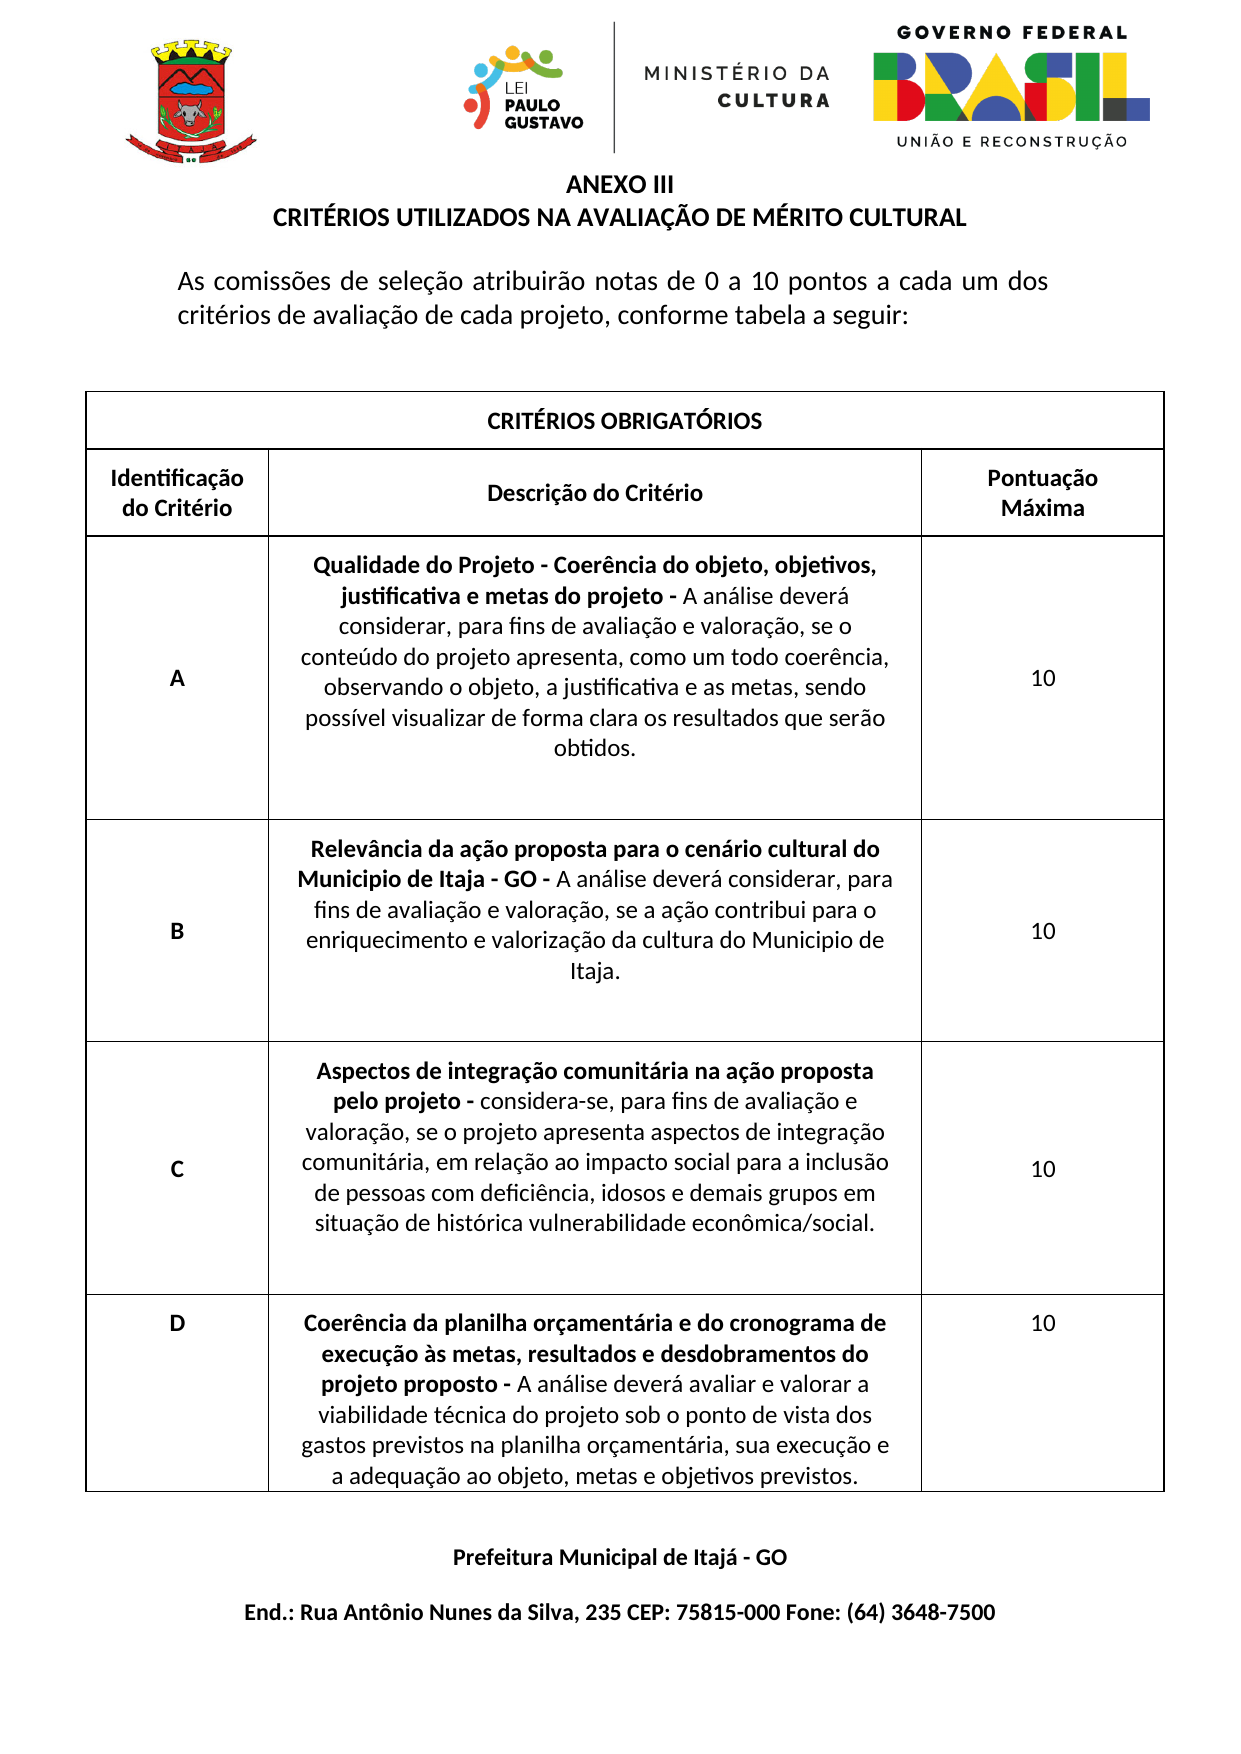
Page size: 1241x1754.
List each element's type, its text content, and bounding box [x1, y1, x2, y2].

picture [452, 19, 1164, 160]
table_cell Aspectos de integração comunitária na ação proposta pelo projeto - considera-se, para fins de avaliação e valoração, se o projeto apresenta aspectos de integração comunitária, em relação ao impacto social para a inclusão de pessoas com deficiência, idosos e demais grupos em situação de histórica vulnerabilidade econômica/social. [269, 1042, 921, 1293]
table_cell Descrição do Critério [269, 450, 921, 535]
table_cell Qualidade do Projeto - Coerência do objeto, objetivos, justificativa e metas do projeto - A análise deverá considerar, para fins de avaliação e valoração, se o conteúdo do projeto apresenta, como um todo coerência, observando o objeto, a justificativa e as metas, sendo possível visualizar de forma clara os resultados que serão obtidos. [269, 537, 921, 819]
table_cell D [87, 1295, 268, 1491]
text As comissões de seleção atribuirão notas de 0 a 10 pontos a cada um dos critérios de avaliação de cada projeto, conforme tabela a seguir: [177, 263, 1051, 331]
table_header CRITÉRIOS OBRIGATÓRIOS [87, 392, 1163, 448]
table_cell B [87, 820, 268, 1041]
table_cell 10 [922, 1042, 1163, 1293]
table_cell A [87, 537, 268, 819]
table_cell Identificação do Critério [87, 450, 268, 535]
table_cell C [87, 1042, 268, 1293]
text ANEXO III CRITÉRIOS UTILIZADOS NA AVALIAÇÃO DE MÉRITO CULTURAL [177, 167, 1063, 233]
table_cell Relevância da ação proposta para o cenário cultural do Municipio de Itaja - GO - A análise deverá considerar, para fins de avaliação e valoração, se a ação contribui para o enriquecimento e valorização da cultura do Municipio de Itaja. [269, 820, 921, 1041]
table_cell Pontuação Máxima [922, 450, 1163, 535]
table_cell 10 [922, 537, 1163, 819]
picture [117, 19, 264, 180]
table_cell 10 [922, 820, 1163, 1041]
table_cell 10 [922, 1295, 1163, 1491]
